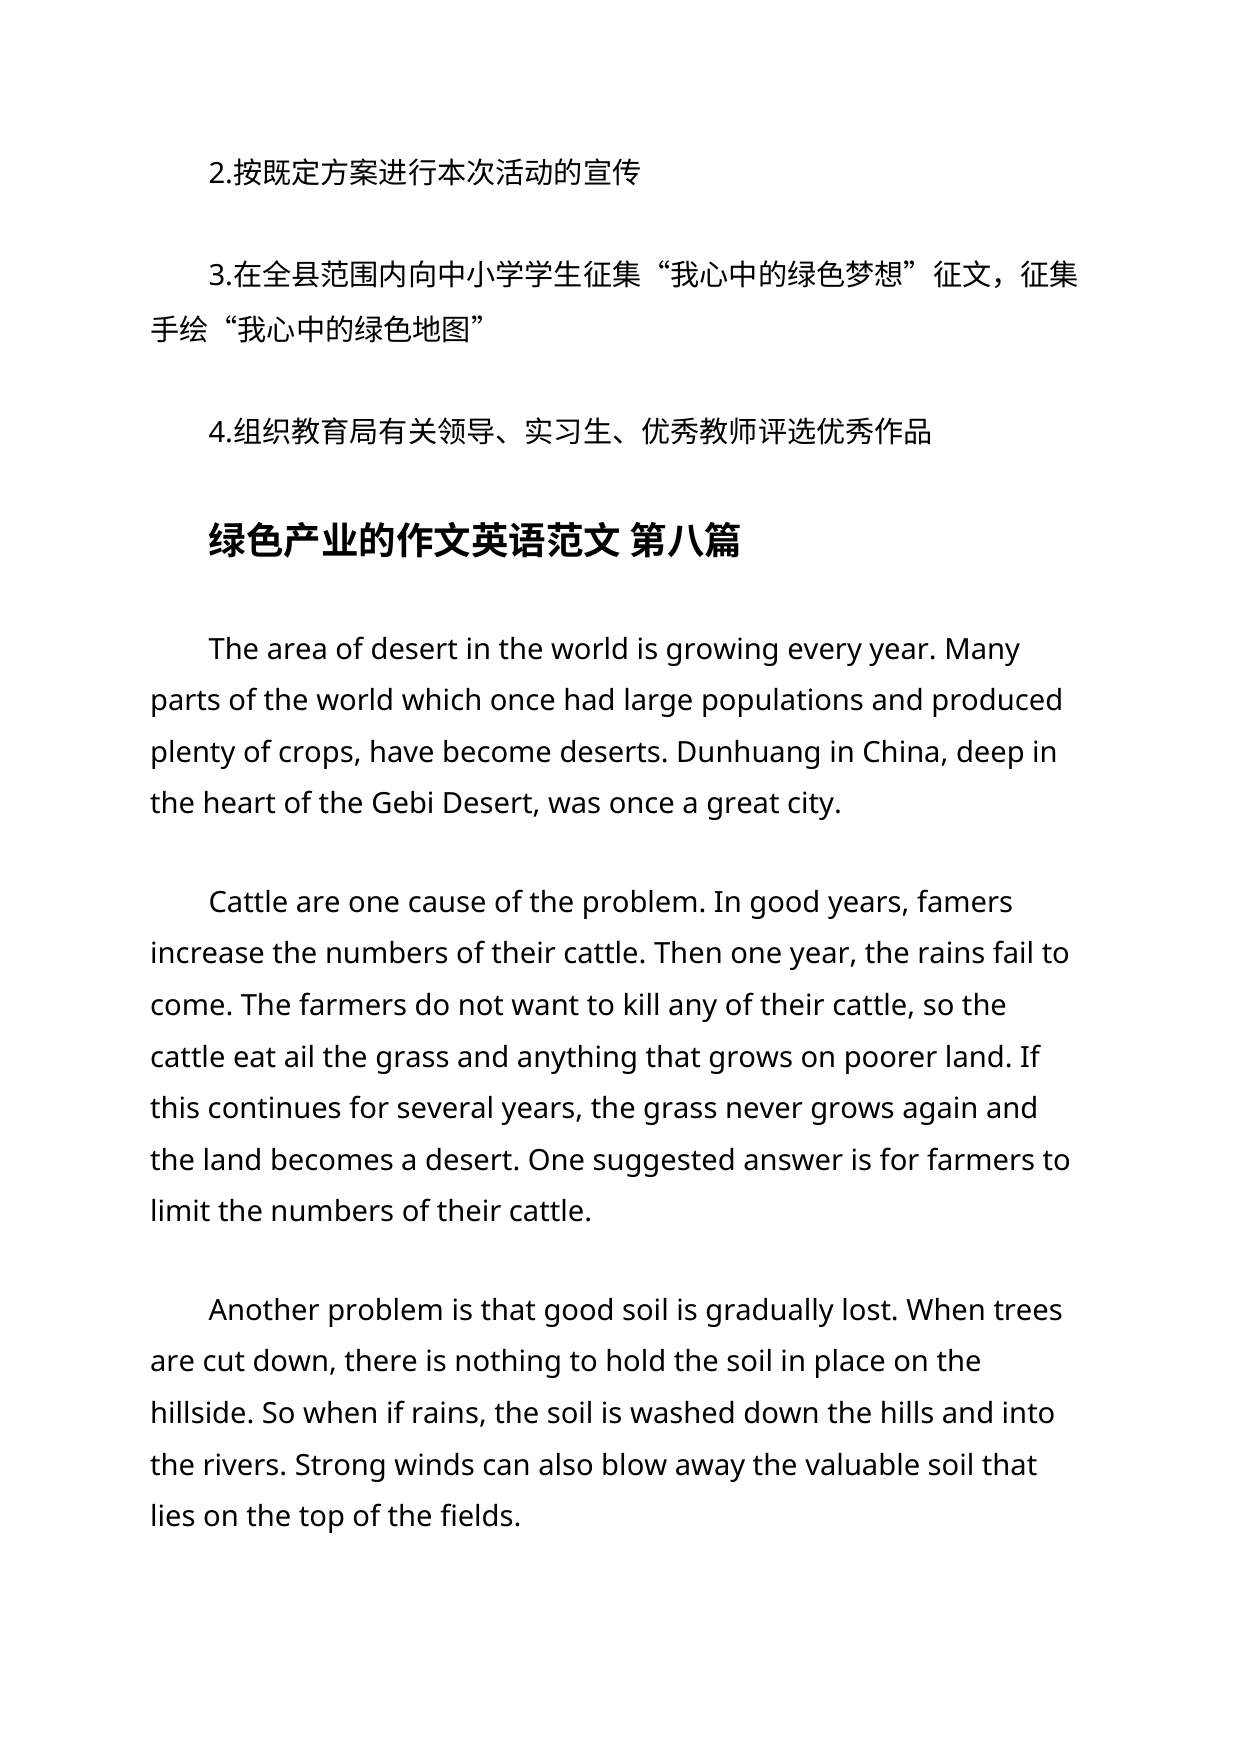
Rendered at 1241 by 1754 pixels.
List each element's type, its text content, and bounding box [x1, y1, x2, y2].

text Another problem is that good soil is gradually lost. When trees are cut down, there is nothing to hold the soil in place on the hillside. So when if rains, the soil is washed down the hills and into the rivers. Strong winds can also blow away the valuable soil that lies on the top of the fields. [150, 1289, 1090, 1535]
text 2.按既定方案进行本次活动的宣传 [150, 150, 1090, 192]
text 3.在全县范围内向中小学学生征集“我心中的绿色梦想”征文，征集手绘“我心中的绿色地图” [150, 252, 1090, 349]
text 绿色产业的作文英语范文 第八篇 [150, 511, 1090, 565]
text The area of desert in the world is growing every year. Many parts of the world which once had large populations and produced plenty of crops, have become deserts. Dunhuang in China, deep in the heart of the Gebi Desert, was once a great city. [150, 628, 1090, 822]
text Cattle are one cause of the problem. In good years, famers increase the numbers of their cattle. Then one year, the rains fail to come. The farmers do not want to kill any of their cattle, so the cattle eat ail the grass and anything that grows on poorer land. If this continues for several years, the grass never grows again and the land becomes a desert. One suggested answer is for farmers to limit the numbers of their cattle. [150, 881, 1090, 1230]
text 4.组织教育局有关领导、实习生、优秀教师评选优秀作品 [150, 409, 1090, 451]
